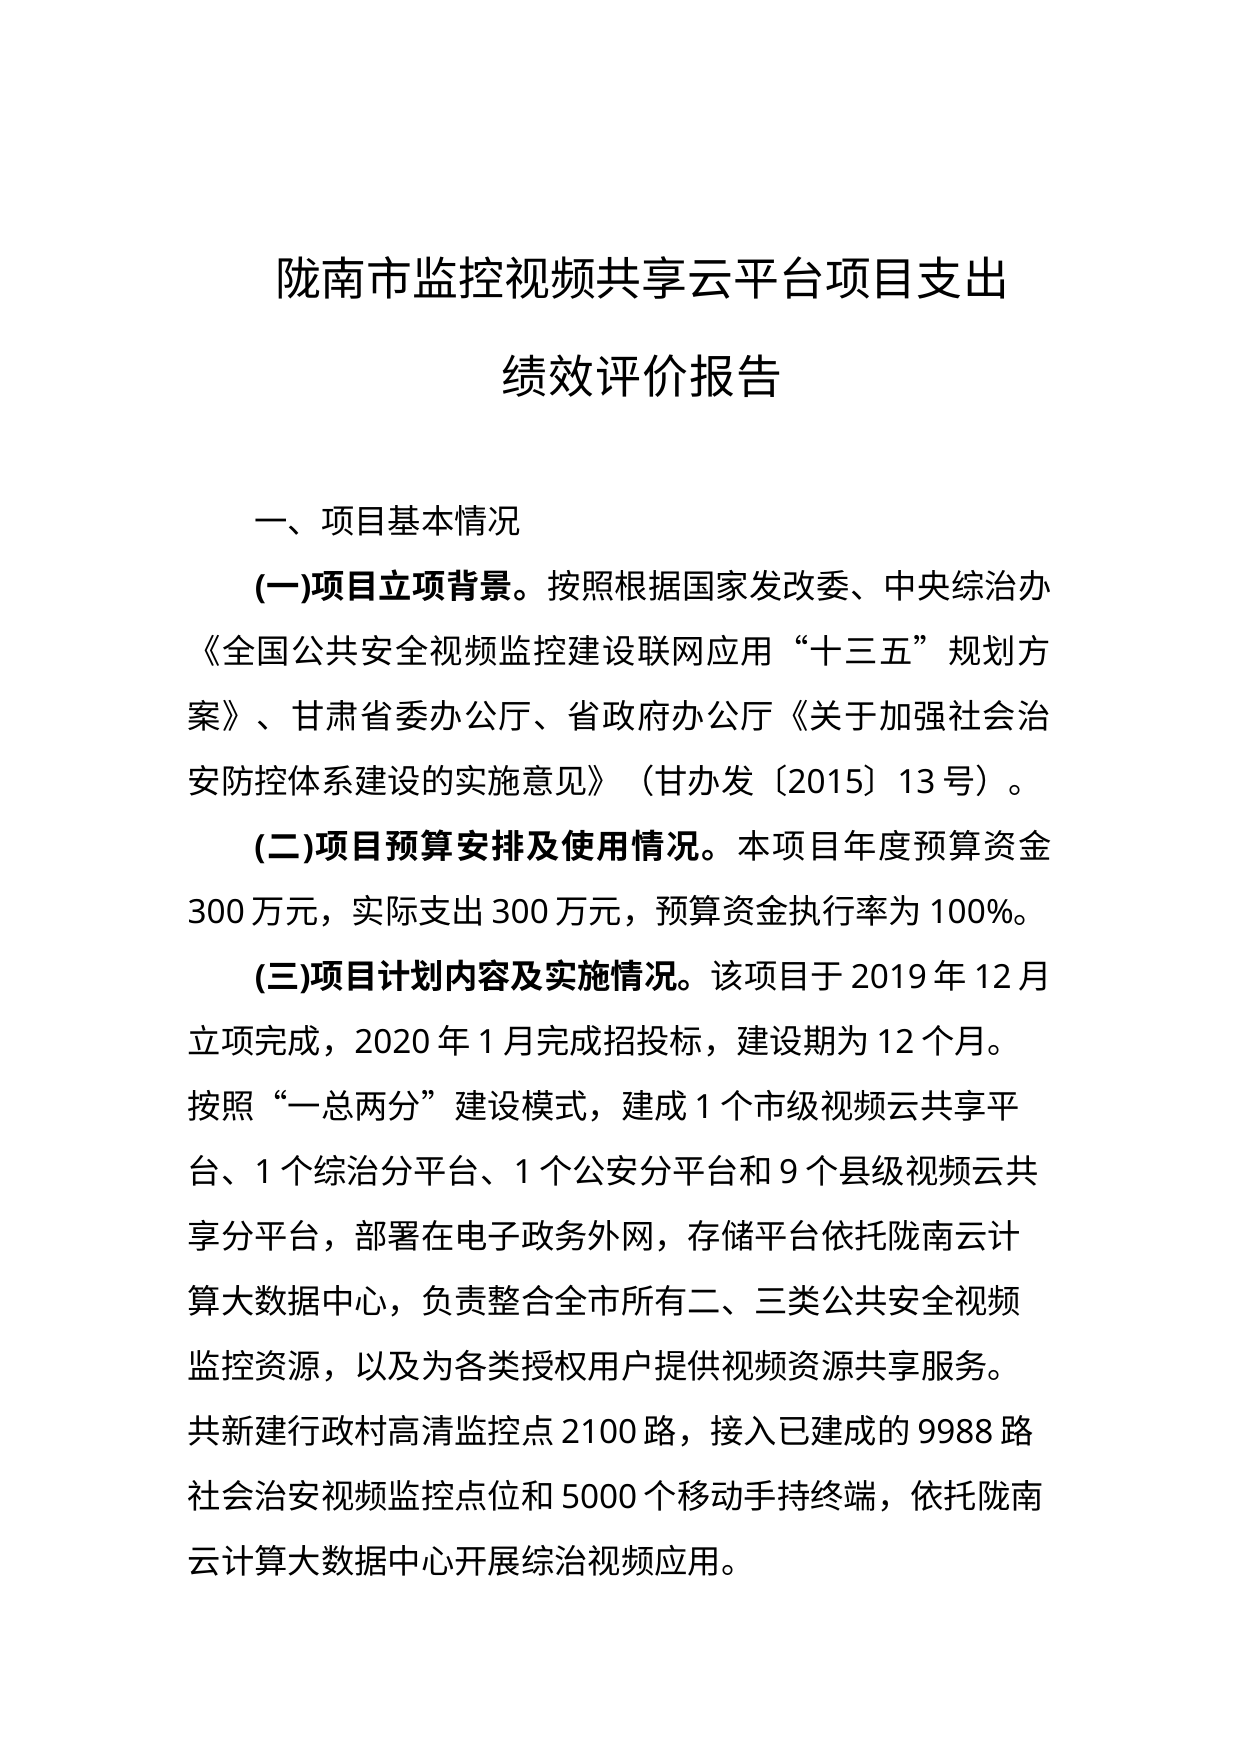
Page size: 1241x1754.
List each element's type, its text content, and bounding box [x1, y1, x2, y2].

text 陇南市监控视频共享云平台项目支出 [187, 227, 1053, 324]
text (二)项目预算安排及使用情况。本项目年度预算资金300万元，实际支出300万元，预算资金执行率为100%。 [187, 812, 1053, 942]
text 绩效评价报告 [187, 324, 1053, 422]
list (一)项目立项背景。按照根据国家发改委、中央综治办《全国公共安全视频监控建设联网应用“十三五”规划方案》、甘肃省委办公厅、省政府办公厅《关于加强社会治安防控体系建设的实施意见》（甘办发〔2015〕13号）。 [187, 552, 1053, 812]
text 一、项目基本情况 [187, 487, 1053, 552]
text (三)项目计划内容及实施情况。该项目于2019年12月立项完成，2020年1月完成招投标，建设期为12个月。按照“一总两分”建设模式，建成1个市级视频云共享平台、1个综治分平台、1个公安分平台和9个县级视频云共享分平台，部署在电子政务外网，存储平台依托陇南云计算大数据中心，负责整合全市所有二、三类公共安全视频监控资源，以及为各类授权用户提供视频资源共享服务。共新建行政村高清监控点2100路，接入已建成的9988路社会治安视频监控点位和5000个移动手持终端，依托陇南云计算大数据中心开展综治视频应用。 [187, 942, 1053, 1592]
